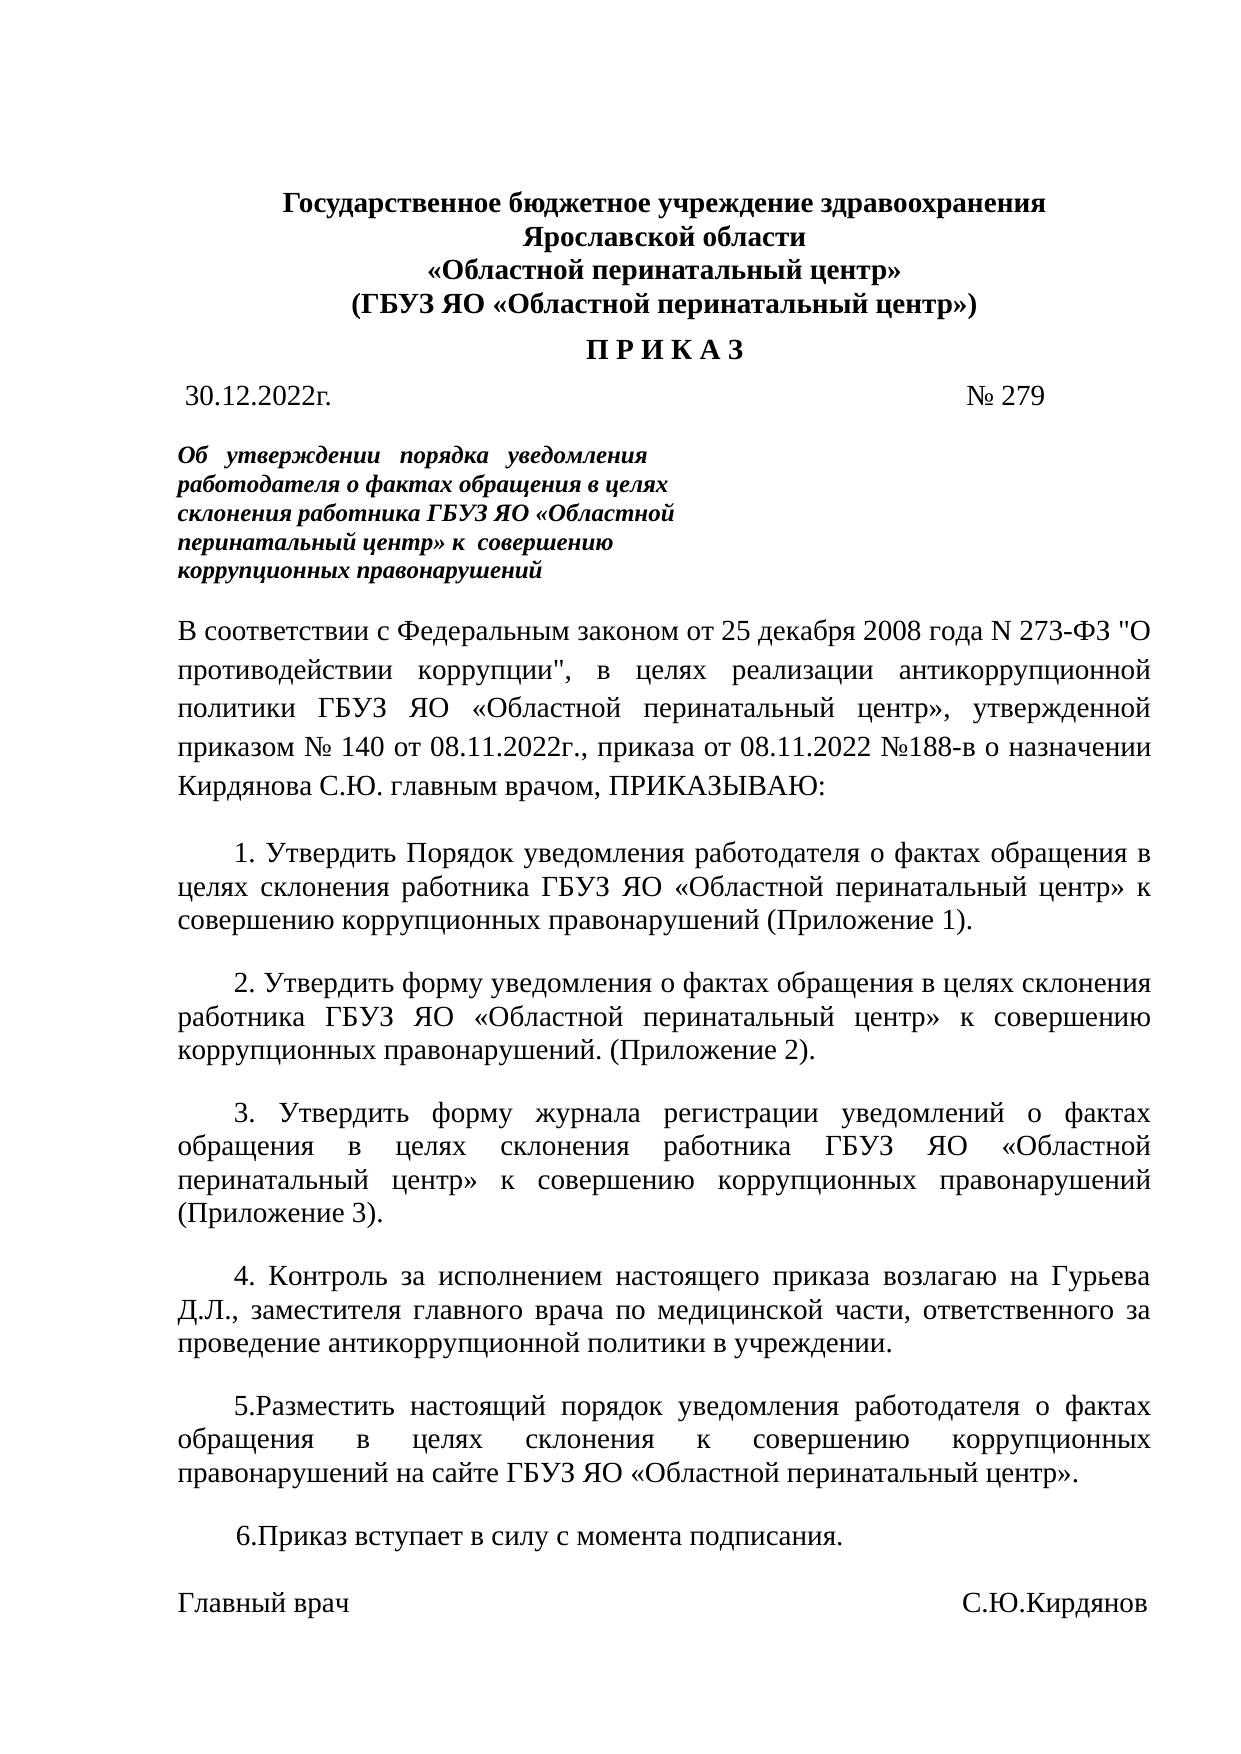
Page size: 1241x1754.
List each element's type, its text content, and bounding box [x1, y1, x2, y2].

text Государственное бюджетное учреждение здравоохранения [177, 185, 1152, 219]
text Ярославской области [177, 219, 1152, 252]
text 3. Утвердить форму журнала регистрации уведомлений о фактах обращения в целях склонения работника ГБУЗ ЯО «Областной перинатальный центр» к совершению коррупционных правонарушений (Приложение 3). [177, 1095, 1152, 1229]
subtitle П Р И К А З [177, 332, 1152, 365]
text Главный врач С.Ю.Кирдянов [177, 1585, 1152, 1618]
text (ГБУЗ ЯО «Областной перинатальный центр») [177, 286, 1152, 319]
text В соответствии с Федеральным законом от 25 декабря 2008 года N 273-ФЗ "О противодействии коррупции", в целях реализации антикоррупционной политики ГБУЗ ЯО «Областной перинатальный центр», утвержденной приказом № 140 от 08.11.2022г., приказа от 08.11.2022 №188-в о назначении Кирдянова С.Ю. главным врачом, ПРИКАЗЫВАЮ: [177, 613, 1152, 801]
text Об утверждении порядка уведомления работодателя о фактах обращения в целях склонения работника ГБУЗ ЯО «Областной перинатальный центр» к совершению коррупционных правонарушений [177, 441, 768, 584]
text 2. Утвердить форму уведомления о фактах обращения в целях склонения работника ГБУЗ ЯО «Областной перинатальный центр» к совершению коррупционных правонарушений. (Приложение 2). [177, 965, 1152, 1066]
text 1. Утвердить Порядок уведомления работодателя о фактах обращения в целях склонения работника ГБУЗ ЯО «Областной перинатальный центр» к совершению коррупционных правонарушений (Приложение 1). [177, 835, 1152, 936]
text 6.Приказ вступает в силу с момента подписания. [177, 1518, 1152, 1551]
text 5.Разместить настоящий порядок уведомления работодателя о фактах обращения в целях склонения к совершению коррупционных правонарушений на сайте ГБУЗ ЯО «Областной перинатальный центр». [177, 1388, 1152, 1489]
text 30.12.2022г. № 279 [177, 378, 1152, 411]
text «Областной перинатальный центр» [177, 252, 1152, 286]
text 4. Контроль за исполнением настоящего приказа возлагаю на Гурьева Д.Л., заместителя главного врача по медицинской части, ответственного за проведение антикоррупционной политики в учреждении. [177, 1258, 1152, 1359]
